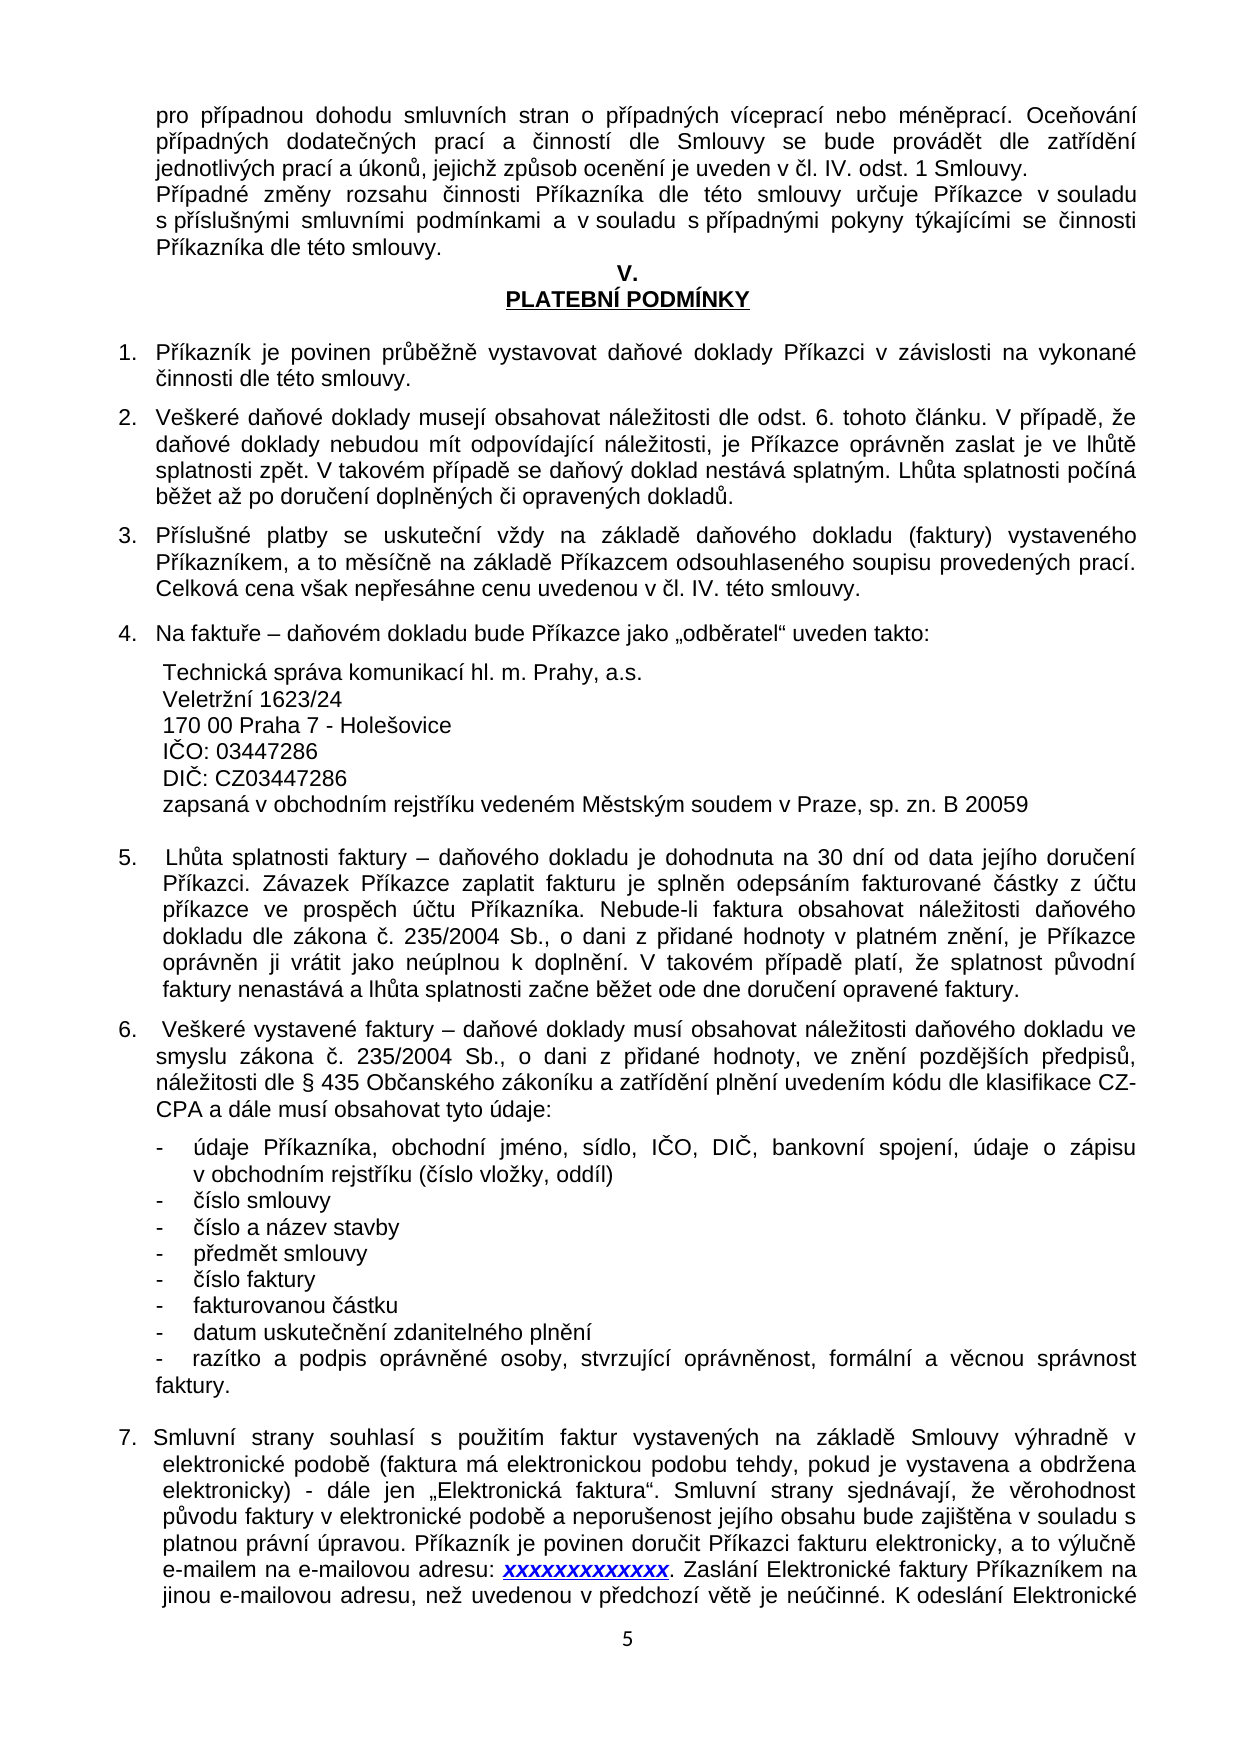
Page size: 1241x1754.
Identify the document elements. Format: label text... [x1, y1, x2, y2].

text - číslo faktury [156, 1266, 1137, 1292]
text IČO: 03447286 [162, 738, 1137, 765]
text Případné změny rozsahu činnosti Příkazníka dle této smlouvy určuje Příkazce v souladu s příslušnými smluvními podmínkami a v souladu s případnými pokyny týkajícími se činnosti Příkazníka dle této smlouvy. [126, 181, 1137, 260]
text 6. Veškeré vystavené faktury – daňové doklady musí obsahovat náležitosti daňového dokladu ve smyslu zákona č. 235/2004 Sb., o dani z přidané hodnoty, ve znění pozdějších předpisů, náležitosti dle § 435 Občanského zákoníku a zatřídění plnění uvedením kódu dle klasifikace CZ-CPA a dále musí obsahovat tyto údaje: [118, 1016, 1137, 1122]
text - předmět smlouvy [156, 1240, 1137, 1266]
text 4. Na faktuře – daňovém dokladu bude Příkazce jako „odběratel“ uveden takto: [118, 620, 1137, 647]
text - fakturovanou částku [156, 1292, 1137, 1319]
text Veletržní 1623/24 [162, 686, 1137, 712]
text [126, 102, 1137, 181]
text - razítko a podpis oprávněné osoby, stvrzující oprávněnost, formální a věcnou správnost faktury. [155, 1345, 1137, 1398]
text 3. Příslušné platby se uskuteční vždy na základě daňového dokladu (faktury) vystaveného Příkazníkem, a to měsíčně na základě Příkazcem odsouhlaseného soupisu provedených prací. Celková cena však nepřesáhne cenu uvedenou v čl. IV. této smlouvy. [118, 522, 1137, 601]
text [118, 1424, 1137, 1609]
text V. [118, 260, 1137, 286]
text - číslo smlouvy [156, 1187, 1137, 1213]
text - datum uskutečnění zdanitelného plnění [156, 1319, 1137, 1345]
text - údaje Příkazníka, obchodní jméno, sídlo, IČO, DIČ, bankovní spojení, údaje o zápisu v obchodním rejstříku (číslo vložky, oddíl) [156, 1134, 1137, 1187]
text zapsaná v obchodním rejstříku vedeném Městským soudem v Praze, sp. zn. B 20059 [162, 791, 1137, 817]
text DIČ: CZ03447286 [162, 765, 1137, 791]
text PLATEBNÍ PODMÍNKY [118, 286, 1137, 313]
text 170 00 Praha 7 - Holešovice [162, 712, 1137, 738]
text Technická správa komunikací hl. m. Prahy, a.s. [162, 659, 1137, 686]
text 1. Příkazník je povinen průběžně vystavovat daňové doklady Příkazci v závislosti na vykonané činnosti dle této smlouvy. [118, 339, 1137, 392]
text 5. Lhůta splatnosti faktury – daňového dokladu je dohodnuta na 30 dní od data jejího doručení Příkazci. Závazek Příkazce zaplatit fakturu je splněn odepsáním fakturované částky z účtu příkazce ve prospěch účtu Příkazníka. Nebude-li faktura obsahovat náležitosti daňového dokladu dle zákona č. 235/2004 Sb., o dani z přidané hodnoty v platném znění, je Příkazce oprávněn ji vrátit jako neúplnou k doplnění. V takovém případě platí, že splatnost původní faktury nenastává a lhůta splatnosti začne běžet ode dne doručení opravené faktury. [99, 844, 1137, 1002]
text 2. Veškeré daňové doklady musejí obsahovat náležitosti dle odst. 6. tohoto článku. V případě, že daňové doklady nebudou mít odpovídající náležitosti, je Příkazce oprávněn zaslat je ve lhůtě splatnosti zpět. V takovém případě se daňový doklad nestává splatným. Lhůta splatnosti počíná běžet až po doručení doplněných či opravených dokladů. [118, 404, 1137, 510]
text - číslo a název stavby [156, 1213, 1137, 1240]
